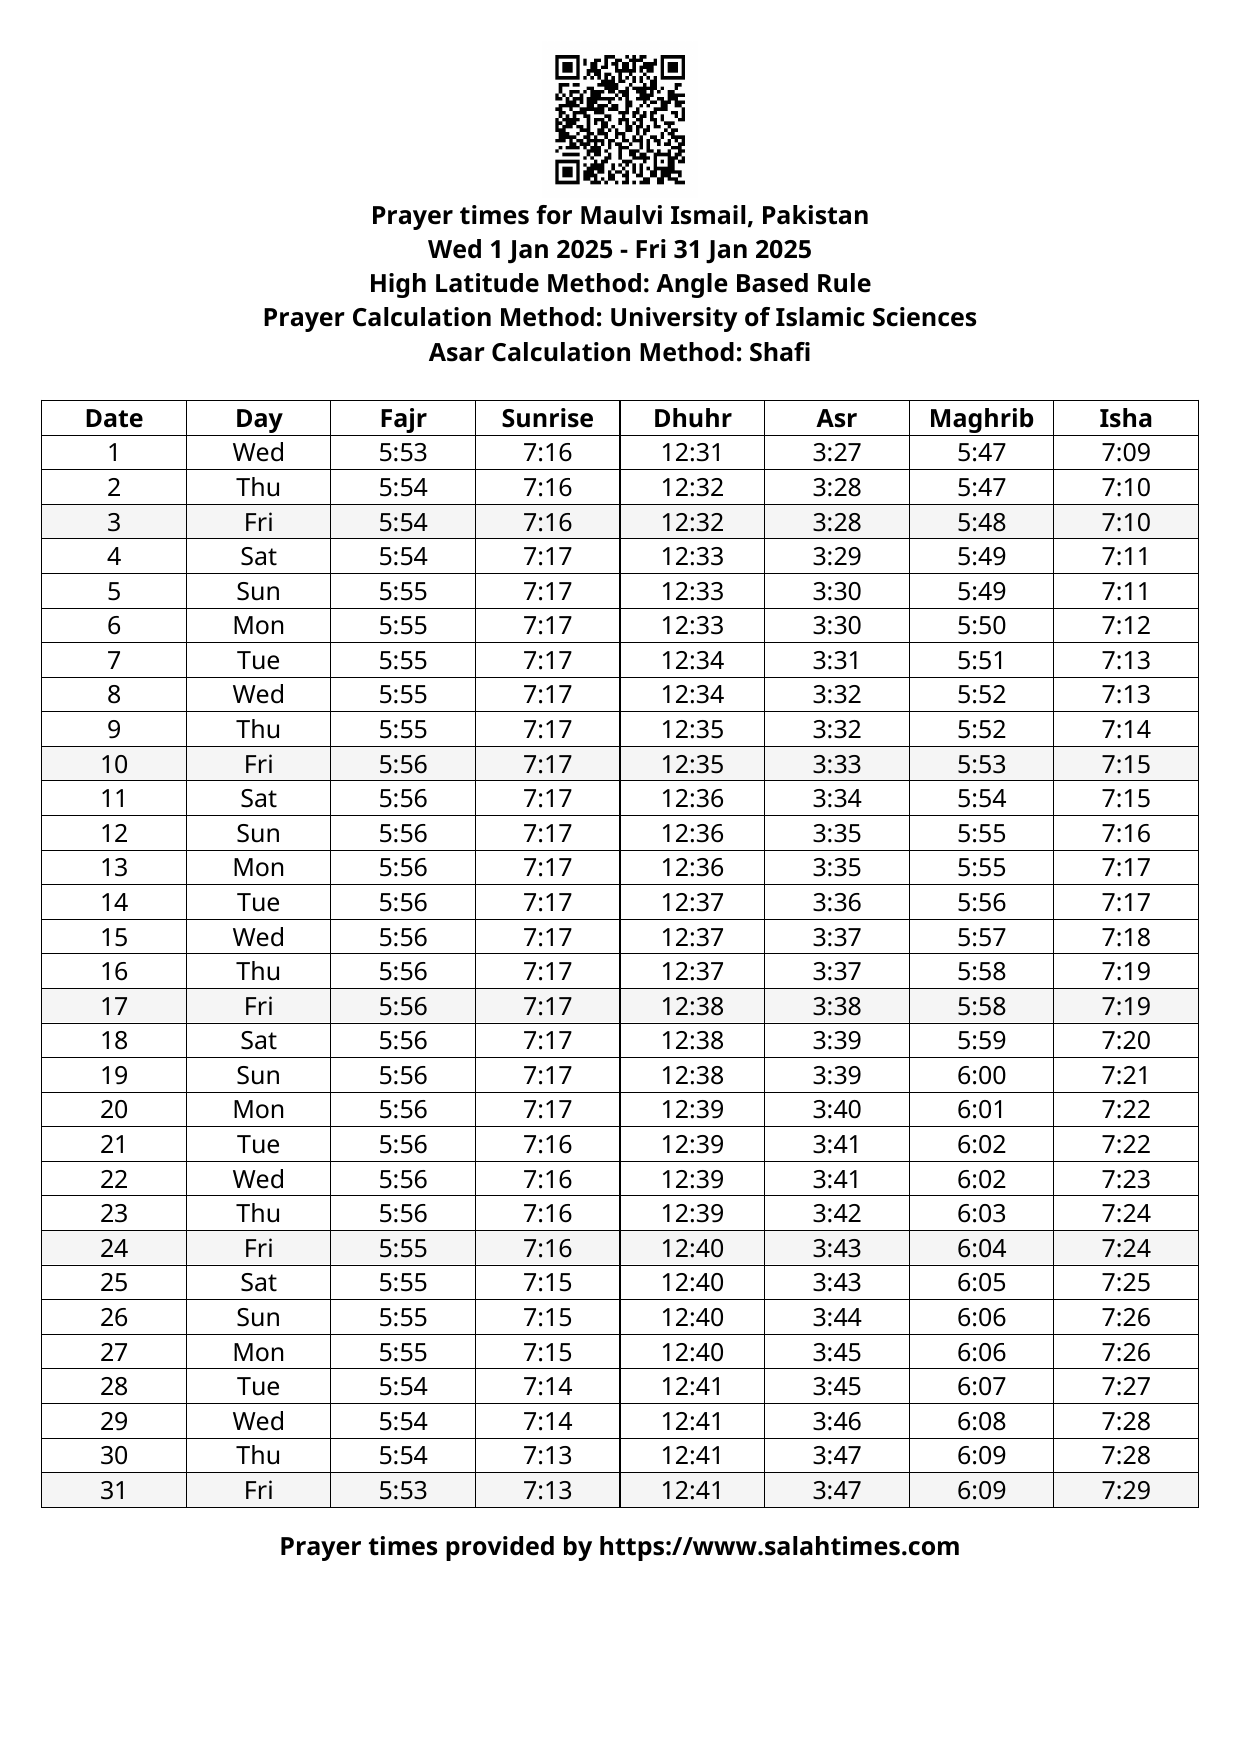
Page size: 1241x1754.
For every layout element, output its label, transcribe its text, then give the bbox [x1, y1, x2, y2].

table_cell Mon [187, 1093, 330, 1126]
table_cell 12:32 [621, 505, 764, 538]
table_cell Wed [187, 1162, 330, 1195]
table_cell 7:12 [1054, 609, 1198, 642]
table_cell 3:34 [765, 781, 909, 815]
table_cell 9 [42, 712, 186, 746]
table_cell Thu [187, 712, 330, 746]
table_cell 7:14 [476, 1369, 619, 1403]
table_cell 12:40 [621, 1231, 764, 1264]
table_cell 5:54 [331, 539, 475, 573]
table_cell 7:29 [1054, 1473, 1198, 1507]
table_cell 17 [42, 989, 186, 1022]
table_cell 5:54 [331, 505, 475, 538]
table_cell 5:55 [331, 1335, 475, 1368]
table_cell 12:38 [621, 1024, 764, 1057]
table_cell 28 [42, 1369, 186, 1403]
table_cell 5:52 [910, 678, 1053, 711]
table_cell 6:06 [910, 1335, 1053, 1368]
table_cell 7:16 [476, 436, 619, 469]
table_cell 26 [42, 1300, 186, 1334]
table_cell 3:27 [765, 436, 909, 469]
table_cell Thu [187, 954, 330, 988]
table_cell 5:55 [331, 1300, 475, 1334]
table_cell 12:41 [621, 1369, 764, 1403]
table_cell 7:15 [1054, 781, 1198, 815]
table_cell 19 [42, 1058, 186, 1092]
table_cell 3:41 [765, 1162, 909, 1195]
table_cell 5:56 [331, 1024, 475, 1057]
table_header Fajr [331, 401, 475, 434]
table_cell 6:05 [910, 1266, 1053, 1299]
table_cell Wed [187, 920, 330, 953]
table_cell Fri [187, 747, 330, 780]
table_cell 5:56 [331, 989, 475, 1022]
table_cell 12:31 [621, 436, 764, 469]
table_cell 10 [42, 747, 186, 780]
table_cell 12:33 [621, 574, 764, 607]
table_cell 5:54 [331, 1439, 475, 1472]
text High Latitude Method: Angle Based Rule [42, 266, 1198, 300]
table_cell 7:24 [1054, 1231, 1198, 1264]
table_cell 3:35 [765, 851, 909, 884]
table_cell 7:20 [1054, 1024, 1198, 1057]
table_cell 7:17 [476, 712, 619, 746]
table_cell 3:32 [765, 678, 909, 711]
table_cell 3:47 [765, 1439, 909, 1472]
table_cell 3 [42, 505, 186, 538]
table_cell 12:34 [621, 678, 764, 711]
table_cell 1 [42, 436, 186, 469]
table_cell 12:39 [621, 1127, 764, 1161]
table_cell 3:40 [765, 1093, 909, 1126]
table_cell 3:42 [765, 1196, 909, 1230]
table_cell 7:17 [1054, 885, 1198, 919]
table_cell Fri [187, 1473, 330, 1507]
table_cell 5:55 [331, 1231, 475, 1264]
table_cell 16 [42, 954, 186, 988]
table_cell 7:14 [1054, 712, 1198, 746]
table_cell Sat [187, 781, 330, 815]
table_cell 7:17 [476, 643, 619, 677]
table_cell 5:55 [331, 678, 475, 711]
table_cell 5:54 [331, 470, 475, 504]
table_cell 5:55 [331, 712, 475, 746]
table_cell 12:37 [621, 885, 764, 919]
table_cell 5:56 [331, 816, 475, 849]
table_cell 22 [42, 1162, 186, 1195]
table_cell 5:55 [331, 1266, 475, 1299]
table_cell 7:17 [476, 851, 619, 884]
table_cell 27 [42, 1335, 186, 1368]
table_cell 6:07 [910, 1369, 1053, 1403]
text Prayer times provided by https://www.salahtimes.com [42, 1528, 1198, 1563]
table_cell 7:17 [476, 816, 619, 849]
table_cell 7:17 [476, 609, 619, 642]
table_cell 3:29 [765, 539, 909, 573]
table_cell 3:45 [765, 1335, 909, 1368]
table_cell 7:19 [1054, 954, 1198, 988]
table_cell 7 [42, 643, 186, 677]
table_cell 7:17 [476, 920, 619, 953]
table_cell 5:56 [331, 885, 475, 919]
table_cell 12:37 [621, 920, 764, 953]
table_cell 6 [42, 609, 186, 642]
table_cell 31 [42, 1473, 186, 1507]
table_cell 5:56 [331, 1196, 475, 1230]
table_cell 12:38 [621, 989, 764, 1022]
table_cell Sat [187, 1024, 330, 1057]
table_cell 12 [42, 816, 186, 849]
table_cell Mon [187, 609, 330, 642]
table_cell 7:17 [1054, 851, 1198, 884]
table_cell 7:17 [476, 678, 619, 711]
table_cell 7:13 [476, 1439, 619, 1472]
table_cell 18 [42, 1024, 186, 1057]
table_cell 3:37 [765, 954, 909, 988]
table_cell 12:33 [621, 539, 764, 573]
table_cell 7:15 [1054, 747, 1198, 780]
table_cell 3:46 [765, 1404, 909, 1437]
table_cell Fri [187, 505, 330, 538]
table_cell 5:51 [910, 643, 1053, 677]
text Asar Calculation Method: Shafi [42, 334, 1198, 368]
table_cell 11 [42, 781, 186, 815]
table_cell 3:30 [765, 609, 909, 642]
table_cell 5 [42, 574, 186, 607]
table_cell 12:39 [621, 1162, 764, 1195]
table_cell Tue [187, 1369, 330, 1403]
table_cell 5:55 [910, 851, 1053, 884]
table_cell 12:37 [621, 954, 764, 988]
table_cell 7:17 [476, 747, 619, 780]
table_cell Sun [187, 1058, 330, 1092]
table_cell 3:39 [765, 1058, 909, 1092]
table_cell 5:56 [331, 781, 475, 815]
table_cell 13 [42, 851, 186, 884]
table_cell 5:54 [331, 1404, 475, 1437]
table_cell Thu [187, 1196, 330, 1230]
table_cell 5:47 [910, 470, 1053, 504]
table_cell 12:38 [621, 1058, 764, 1092]
table_cell 5:56 [331, 851, 475, 884]
table_cell 12:41 [621, 1404, 764, 1437]
table_cell 14 [42, 885, 186, 919]
table_cell 5:55 [331, 609, 475, 642]
table_cell 7:15 [476, 1300, 619, 1334]
table_cell 7:13 [1054, 643, 1198, 677]
table_cell 3:33 [765, 747, 909, 780]
table_cell 3:38 [765, 989, 909, 1022]
table_cell 7:16 [476, 470, 619, 504]
table_cell 7:17 [476, 1024, 619, 1057]
table_cell Tue [187, 885, 330, 919]
table_cell 5:56 [331, 1162, 475, 1195]
table_cell 3:35 [765, 816, 909, 849]
table_header Maghrib [910, 401, 1053, 434]
table_cell 24 [42, 1231, 186, 1264]
table_cell 5:55 [331, 643, 475, 677]
table_cell 7:16 [476, 1231, 619, 1264]
table_cell 12:40 [621, 1335, 764, 1368]
table_cell 5:52 [910, 712, 1053, 746]
table_cell Thu [187, 1439, 330, 1472]
table_cell 5:55 [910, 816, 1053, 849]
table_cell 25 [42, 1266, 186, 1299]
table_header Isha [1054, 401, 1198, 434]
table_cell Sun [187, 1300, 330, 1334]
table_cell 5:57 [910, 920, 1053, 953]
table_cell 6:02 [910, 1162, 1053, 1195]
table_cell Sun [187, 574, 330, 607]
table_cell 4 [42, 539, 186, 573]
table_cell 6:09 [910, 1439, 1053, 1472]
table_cell 3:37 [765, 920, 909, 953]
table_cell 7:17 [476, 989, 619, 1022]
table_cell 5:49 [910, 574, 1053, 607]
table_cell 7:25 [1054, 1266, 1198, 1299]
table_cell 3:43 [765, 1231, 909, 1264]
table_cell 5:48 [910, 505, 1053, 538]
table_cell 3:44 [765, 1300, 909, 1334]
table_header Date [42, 401, 186, 434]
table_cell 12:36 [621, 781, 764, 815]
table_cell 15 [42, 920, 186, 953]
table_cell 30 [42, 1439, 186, 1472]
table_cell 6:06 [910, 1300, 1053, 1334]
table_cell 7:21 [1054, 1058, 1198, 1092]
table_cell 6:00 [910, 1058, 1053, 1092]
table_cell 12:39 [621, 1093, 764, 1126]
table_cell 2 [42, 470, 186, 504]
table_cell Wed [187, 678, 330, 711]
table_cell Thu [187, 470, 330, 504]
table_cell 7:22 [1054, 1127, 1198, 1161]
table_cell 6:08 [910, 1404, 1053, 1437]
table_cell 5:54 [331, 1369, 475, 1403]
table_cell 6:01 [910, 1093, 1053, 1126]
table_cell 5:56 [331, 1058, 475, 1092]
table_cell 12:32 [621, 470, 764, 504]
table_cell Tue [187, 643, 330, 677]
table_cell 3:47 [765, 1473, 909, 1507]
table_cell 7:16 [476, 505, 619, 538]
table_cell Fri [187, 1231, 330, 1264]
table_cell 3:39 [765, 1024, 909, 1057]
table_cell 6:09 [910, 1473, 1053, 1507]
table_cell 7:17 [476, 574, 619, 607]
table_cell 5:47 [910, 436, 1053, 469]
table_cell 5:56 [331, 1093, 475, 1126]
table_cell 5:58 [910, 954, 1053, 988]
table_cell 6:04 [910, 1231, 1053, 1264]
table_cell 7:26 [1054, 1335, 1198, 1368]
table_cell 7:17 [476, 1093, 619, 1126]
table_cell 29 [42, 1404, 186, 1437]
table_cell 7:17 [476, 539, 619, 573]
table_cell 7:28 [1054, 1404, 1198, 1437]
table_cell 6:02 [910, 1127, 1053, 1161]
picture [542, 41, 699, 198]
table_cell 7:17 [476, 781, 619, 815]
table_cell 7:18 [1054, 920, 1198, 953]
table_cell 12:35 [621, 712, 764, 746]
table_cell 6:03 [910, 1196, 1053, 1230]
table_header Day [187, 401, 330, 434]
table_cell Sat [187, 539, 330, 573]
table_cell 12:41 [621, 1473, 764, 1507]
table_cell 7:10 [1054, 505, 1198, 538]
table_cell Sat [187, 1266, 330, 1299]
table_cell Mon [187, 851, 330, 884]
table_header Dhuhr [621, 401, 764, 434]
table_cell 5:56 [331, 1127, 475, 1161]
table_cell 12:40 [621, 1266, 764, 1299]
table_cell 7:14 [476, 1404, 619, 1437]
table_cell 8 [42, 678, 186, 711]
table_cell 7:28 [1054, 1439, 1198, 1472]
table_header Asr [765, 401, 909, 434]
table_cell 7:13 [476, 1473, 619, 1507]
table_cell Fri [187, 989, 330, 1022]
table_cell 7:13 [1054, 678, 1198, 711]
table_cell 20 [42, 1093, 186, 1126]
table_cell 3:43 [765, 1266, 909, 1299]
table_cell 12:36 [621, 816, 764, 849]
table_cell 7:24 [1054, 1196, 1198, 1230]
table_cell 7:15 [476, 1266, 619, 1299]
table_cell 5:55 [331, 574, 475, 607]
table_cell 7:10 [1054, 470, 1198, 504]
table_cell 23 [42, 1196, 186, 1230]
table_cell 5:56 [331, 954, 475, 988]
table_cell 5:54 [910, 781, 1053, 815]
table_cell 7:16 [476, 1162, 619, 1195]
table_cell 12:39 [621, 1196, 764, 1230]
table_header Sunrise [476, 401, 619, 434]
text Prayer times for Maulvi Ismail, Pakistan [42, 198, 1198, 232]
table_cell Mon [187, 1335, 330, 1368]
table_cell 7:17 [476, 1058, 619, 1092]
table_cell 12:40 [621, 1300, 764, 1334]
table_cell 7:27 [1054, 1369, 1198, 1403]
table_cell 5:49 [910, 539, 1053, 573]
table_cell 5:58 [910, 989, 1053, 1022]
table_cell 7:17 [476, 954, 619, 988]
table_cell 7:17 [476, 885, 619, 919]
table_cell 5:56 [331, 747, 475, 780]
table_cell 3:45 [765, 1369, 909, 1403]
text Wed 1 Jan 2025 - Fri 31 Jan 2025 [42, 232, 1198, 266]
table_cell 5:56 [910, 885, 1053, 919]
table_cell 3:32 [765, 712, 909, 746]
table_cell Wed [187, 1404, 330, 1437]
table_cell 7:11 [1054, 539, 1198, 573]
table_cell 21 [42, 1127, 186, 1161]
table_cell 7:15 [476, 1335, 619, 1368]
table_cell 3:28 [765, 505, 909, 538]
text Prayer Calculation Method: University of Islamic Sciences [42, 300, 1198, 334]
table_cell 3:28 [765, 470, 909, 504]
table_cell 12:35 [621, 747, 764, 780]
table_cell 3:30 [765, 574, 909, 607]
table_cell 7:19 [1054, 989, 1198, 1022]
table_cell Sun [187, 816, 330, 849]
table_cell 3:36 [765, 885, 909, 919]
table_cell 3:41 [765, 1127, 909, 1161]
table_cell 7:22 [1054, 1093, 1198, 1126]
table_cell 12:41 [621, 1439, 764, 1472]
table_cell 7:09 [1054, 436, 1198, 469]
table_cell 12:34 [621, 643, 764, 677]
table_cell 7:23 [1054, 1162, 1198, 1195]
table_cell 3:31 [765, 643, 909, 677]
table_cell 5:50 [910, 609, 1053, 642]
table_cell 5:56 [331, 920, 475, 953]
table_cell 12:33 [621, 609, 764, 642]
table_cell 5:53 [331, 1473, 475, 1507]
table_cell 5:53 [331, 436, 475, 469]
table_cell 7:11 [1054, 574, 1198, 607]
table_cell Tue [187, 1127, 330, 1161]
table_cell 7:16 [1054, 816, 1198, 849]
table_cell 7:16 [476, 1127, 619, 1161]
table_cell 7:16 [476, 1196, 619, 1230]
table_cell 5:53 [910, 747, 1053, 780]
table_cell 12:36 [621, 851, 764, 884]
table_cell 7:26 [1054, 1300, 1198, 1334]
table_cell 5:59 [910, 1024, 1053, 1057]
table_cell Wed [187, 436, 330, 469]
